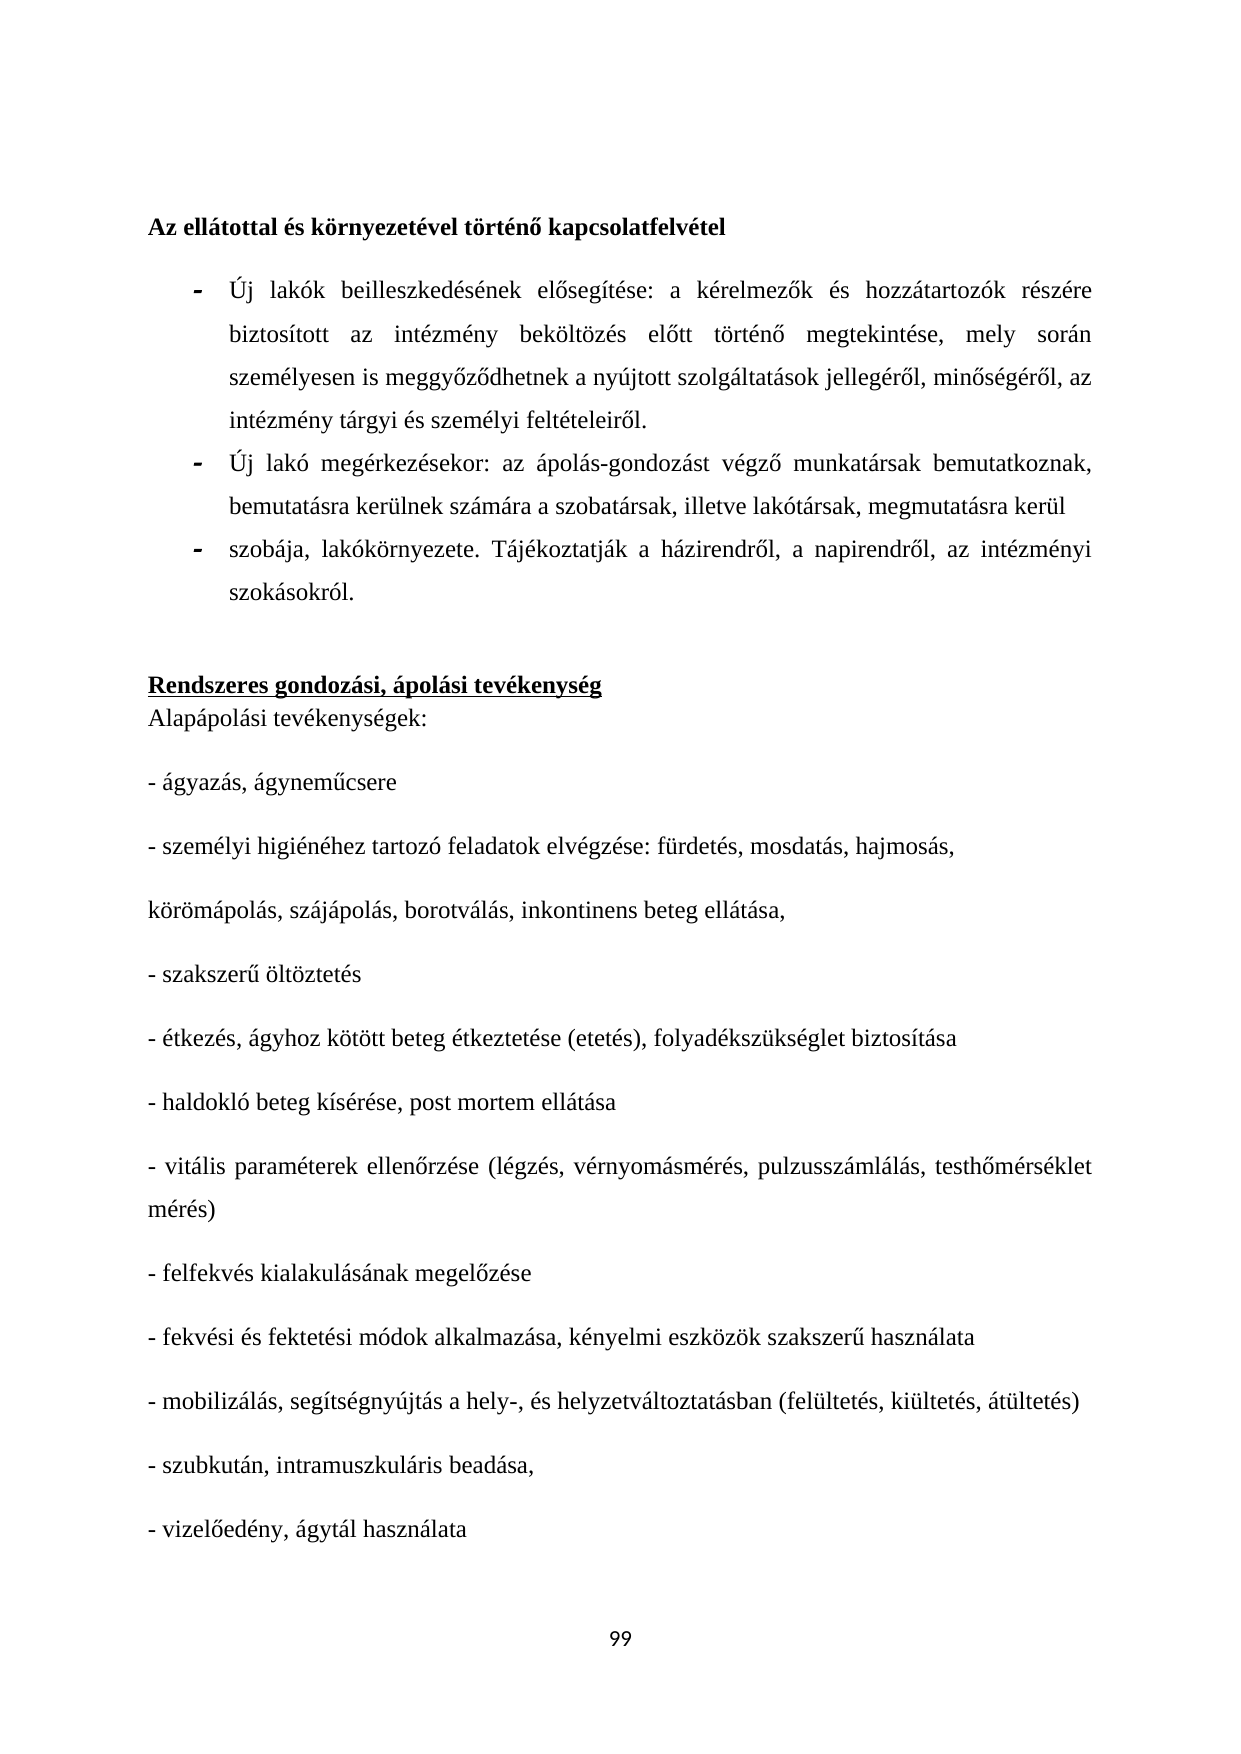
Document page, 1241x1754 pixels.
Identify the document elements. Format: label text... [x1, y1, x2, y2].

text - ágyazás, ágyneműcsere [148, 767, 1093, 796]
text - szakszerű öltöztetés [148, 959, 1093, 988]
text - felfekvés kialakulásának megelőzése [148, 1258, 1093, 1287]
text - fekvési és fektetési módok alkalmazása, kényelmi eszközök szakszerű használata [148, 1322, 1093, 1351]
text Alapápolási tevékenységek: [148, 703, 1093, 732]
text - személyi higiénéhez tartozó feladatok elvégzése: fürdetés, mosdatás, hajmosás, [148, 831, 1093, 860]
list szobája, lakókörnyezete. Tájékoztatják a házirendről, a napirendről, az intézményi szokásokról. [191, 534, 1093, 606]
subtitle Rendszeres gondozási, ápolási tevékenység [148, 671, 1093, 699]
list Új lakó megérkezésekor: az ápolás-gondozást végző munkatársak bemutatkoznak, bemutatásra kerülnek számára a szobatársak, illetve lakótársak, megmutatásra kerül [191, 448, 1093, 520]
text Az ellátottal és környezetével történő kapcsolatfelvétel [148, 212, 1093, 240]
text - vitális paraméterek ellenőrzése (légzés, vérnyomásmérés, pulzusszámlálás, testhőmérséklet mérés) [148, 1151, 1093, 1223]
text - mobilizálás, segítségnyújtás a hely-, és helyzetváltoztatásban (felültetés, kiültetés, átültetés) [148, 1386, 1093, 1415]
text - szubkután, intramuszkuláris beadása, [148, 1450, 1093, 1479]
text - vizelőedény, ágytál használata [148, 1514, 1093, 1543]
text körömápolás, szájápolás, borotválás, inkontinens beteg ellátása, [148, 895, 1093, 924]
text - étkezés, ágyhoz kötött beteg étkeztetése (etetés), folyadékszükséglet biztosítása [148, 1023, 1093, 1052]
text - haldokló beteg kísérése, post mortem ellátása [148, 1087, 1093, 1116]
list Új lakók beilleszkedésének elősegítése: a kérelmezők és hozzátartozók részére biztosított az intézmény beköltözés előtt történő megtekintése, mely során személyesen is meggyőződhetnek a nyújtott szolgáltatások jellegéről, minőségéről, az intézmény tárgyi és személyi feltételeiről. [191, 276, 1093, 434]
